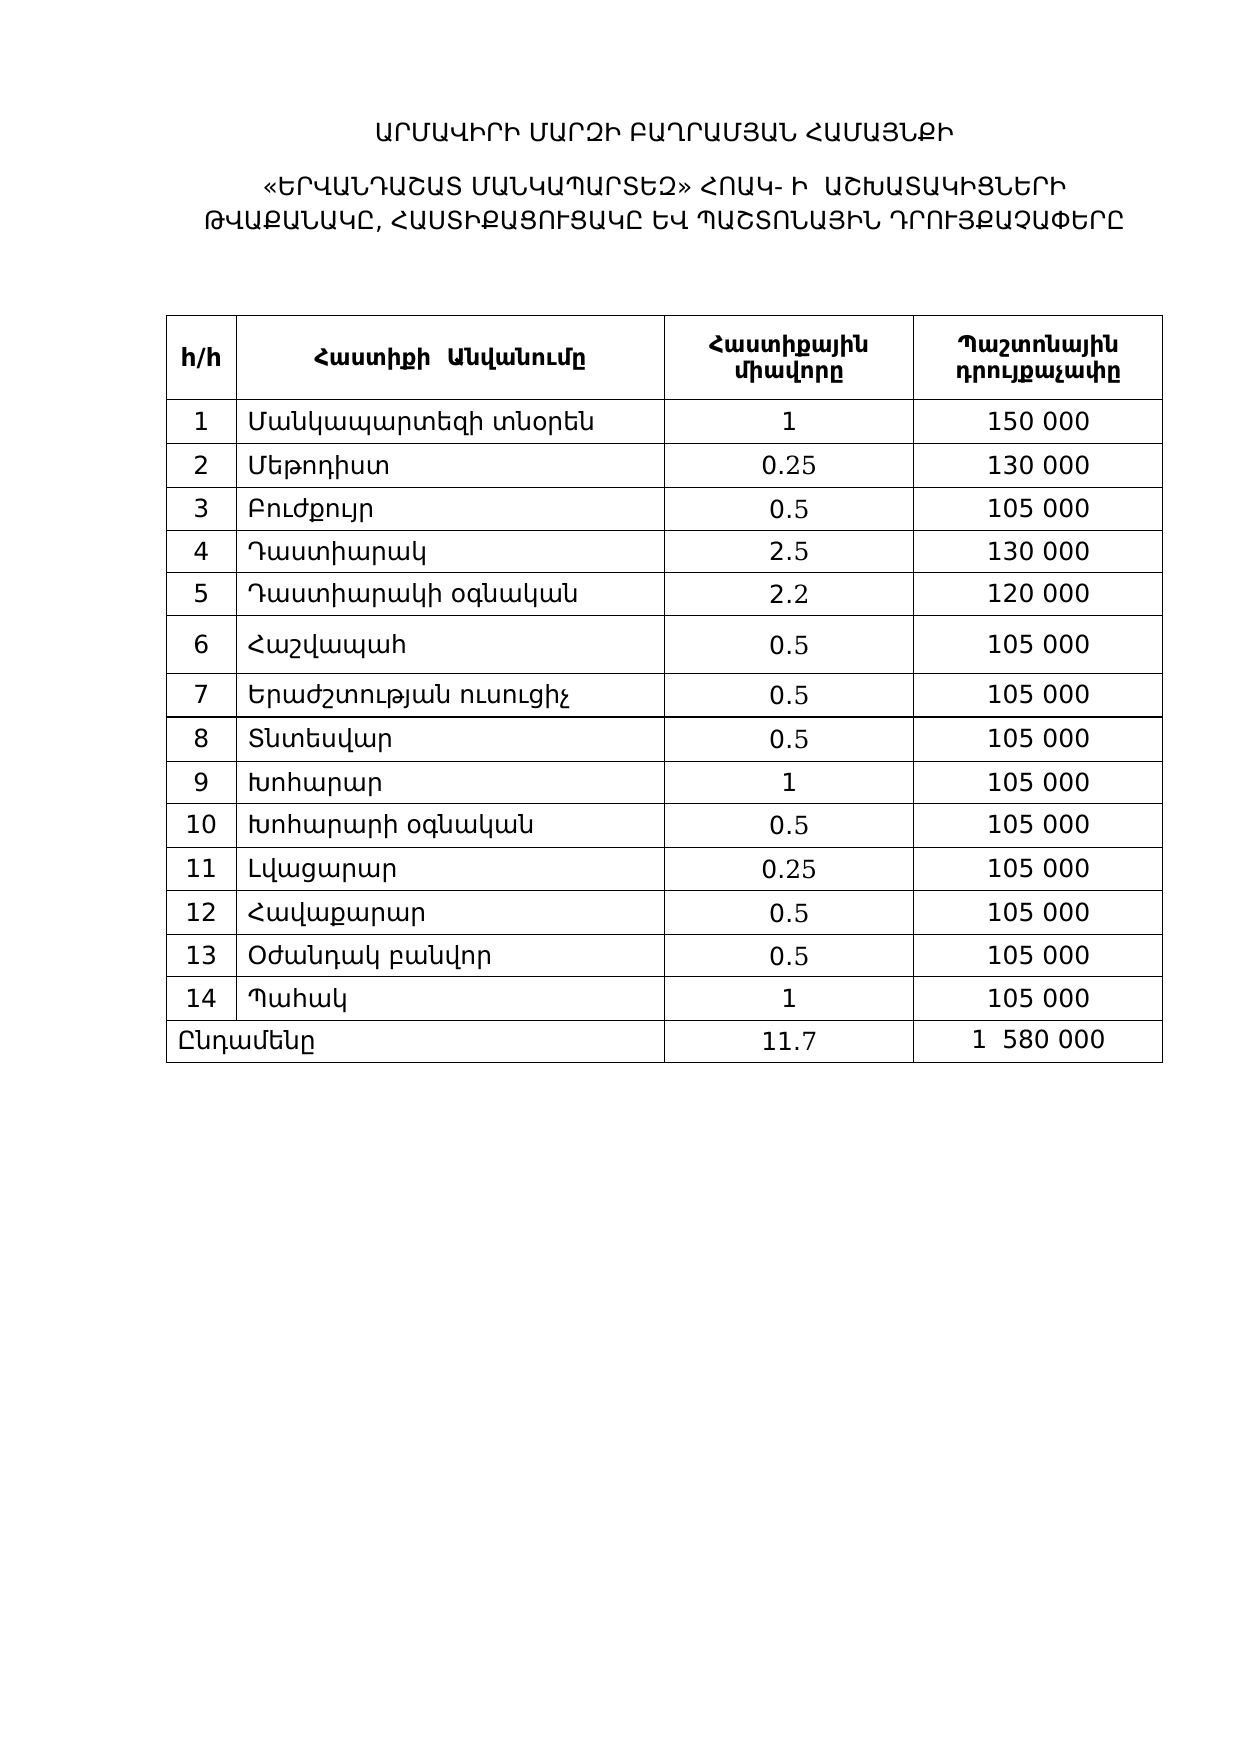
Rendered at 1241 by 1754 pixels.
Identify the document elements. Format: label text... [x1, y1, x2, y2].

table_cell 105 000 [914, 488, 1162, 529]
table_cell Պահակ [237, 977, 664, 1019]
table_cell Բուժքույր [237, 488, 664, 529]
table_cell Ընդամենը [167, 1021, 664, 1062]
table_cell Մանկապարտեզի տնօրեն [237, 400, 664, 443]
table_cell Տնտեսվար [237, 718, 664, 761]
table_cell 14 [167, 977, 236, 1019]
table_cell 105 000 [914, 804, 1162, 847]
table_cell 1 580 000 [914, 1021, 1162, 1062]
table_cell 1 [665, 762, 913, 803]
table_header Հաստիքի Անվանումը [237, 316, 664, 399]
table_cell 0․25 [665, 444, 913, 487]
table_cell 13 [167, 935, 236, 976]
table_cell 0․5 [665, 674, 913, 716]
table_header Հաստիքային միավորը [665, 316, 913, 399]
table_cell Դաստիարակ [237, 531, 664, 572]
text ԱՐՄԱՎԻՐԻ ՄԱՐԶԻ ԲԱՂՐԱՄՅԱՆ ՀԱՄԱՅՆՔԻ [177, 118, 1152, 147]
table_cell 0․5 [665, 718, 913, 761]
table_cell 105 000 [914, 616, 1162, 673]
table_cell Օժանդակ բանվոր [237, 935, 664, 976]
table_cell 12 [167, 891, 236, 934]
table_cell 1 [167, 400, 236, 443]
table_cell 2 [167, 444, 236, 487]
table_cell 11 [167, 848, 236, 890]
table_cell 7 [167, 674, 236, 716]
text «ԵՐՎԱՆԴԱՇԱՏ ՄԱՆԿԱՊԱՐՏԵԶ» ՀՈԱԿ- Ի ԱՇԽԱՏԱԿԻՑՆԵՐԻ ԹՎԱՔԱՆԱԿԸ, ՀԱՍՏԻՔԱՑՈՒՑԱԿԸ ԵՎ ՊԱՇՏՈՆԱՅԻՆ ԴՐՈՒՅՔԱՉԱՓԵՐԸ [177, 172, 1152, 235]
table_cell Խոհարար [237, 762, 664, 803]
table_cell Հավաքարար [237, 891, 664, 934]
table_cell 0․25 [665, 848, 913, 890]
table_cell Հաշվապահ [237, 616, 664, 673]
table_cell 130 000 [914, 444, 1162, 487]
table_cell Դաստիարակի օգնական [237, 573, 664, 615]
table_cell 0․5 [665, 616, 913, 673]
table_cell 120 000 [914, 573, 1162, 615]
table_cell 4 [167, 531, 236, 572]
table_cell 10 [167, 804, 236, 847]
table_cell 3 [167, 488, 236, 529]
table_cell 130 000 [914, 531, 1162, 572]
table_cell 105 000 [914, 977, 1162, 1019]
table_header հ/հ [167, 316, 236, 399]
table_cell 2․5 [665, 531, 913, 572]
table_cell Լվացարար [237, 848, 664, 890]
table_cell 2․2 [665, 573, 913, 615]
table_cell 5 [167, 573, 236, 615]
table_cell Խոհարարի օգնական [237, 804, 664, 847]
table_cell 105 000 [914, 935, 1162, 976]
table_cell Մեթոդիստ [237, 444, 664, 487]
table_cell 0․5 [665, 891, 913, 934]
table_cell 150 000 [914, 400, 1162, 443]
table_cell 0․5 [665, 935, 913, 976]
table_cell 105 000 [914, 674, 1162, 716]
table_cell 11․7 [665, 1021, 913, 1062]
table_cell 105 000 [914, 891, 1162, 934]
table_cell 6 [167, 616, 236, 673]
table_cell 105 000 [914, 718, 1162, 761]
table_cell 1 [665, 400, 913, 443]
table_cell 8 [167, 718, 236, 761]
table_cell 0․5 [665, 488, 913, 529]
table_cell 0․5 [665, 804, 913, 847]
table_cell Երաժշտության ուսուցիչ [237, 674, 664, 716]
table_cell 9 [167, 762, 236, 803]
table_cell 105 000 [914, 762, 1162, 803]
table_header Պաշտոնային դրույքաչափը [914, 316, 1162, 399]
table_cell 1 [665, 977, 913, 1019]
table_cell 105 000 [914, 848, 1162, 890]
